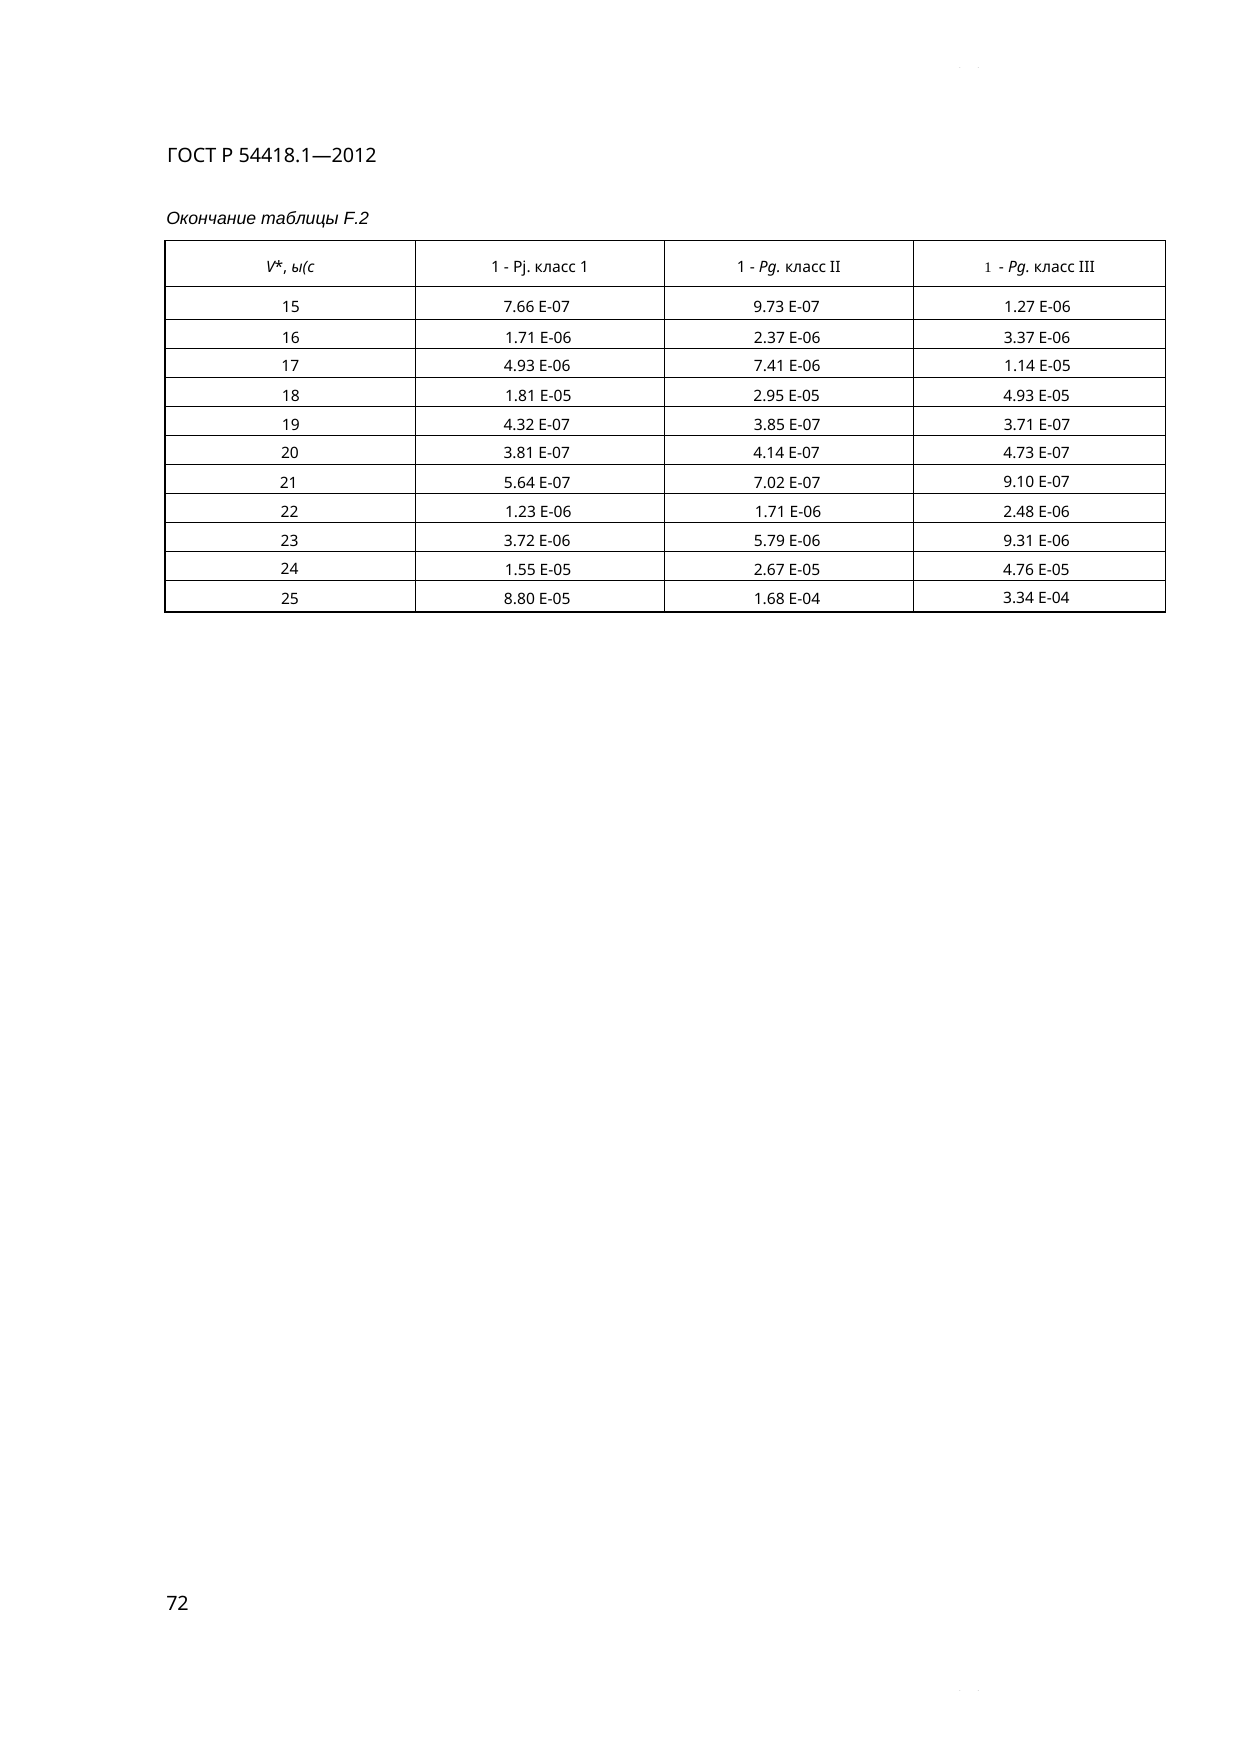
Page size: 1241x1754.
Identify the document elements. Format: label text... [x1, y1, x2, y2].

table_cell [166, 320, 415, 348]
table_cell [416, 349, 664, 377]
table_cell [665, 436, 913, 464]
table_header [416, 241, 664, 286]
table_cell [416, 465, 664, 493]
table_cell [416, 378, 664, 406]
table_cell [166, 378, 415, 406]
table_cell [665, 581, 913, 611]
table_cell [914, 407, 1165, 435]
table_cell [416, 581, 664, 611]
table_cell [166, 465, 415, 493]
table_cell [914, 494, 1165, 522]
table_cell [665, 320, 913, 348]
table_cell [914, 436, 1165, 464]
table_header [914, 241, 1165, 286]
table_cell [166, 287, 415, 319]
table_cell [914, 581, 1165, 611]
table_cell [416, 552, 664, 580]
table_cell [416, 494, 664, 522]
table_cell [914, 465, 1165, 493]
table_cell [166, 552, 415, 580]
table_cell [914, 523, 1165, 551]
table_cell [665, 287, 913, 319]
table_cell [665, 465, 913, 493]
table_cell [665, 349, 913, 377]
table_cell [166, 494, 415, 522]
text Окончание таблицы F.2 [166, 208, 1180, 228]
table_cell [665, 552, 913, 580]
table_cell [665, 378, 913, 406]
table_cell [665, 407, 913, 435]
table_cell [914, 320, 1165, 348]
text 72 [166, 1590, 1180, 1617]
text ГОСТ Р 54418.1—2012 [167, 141, 1180, 168]
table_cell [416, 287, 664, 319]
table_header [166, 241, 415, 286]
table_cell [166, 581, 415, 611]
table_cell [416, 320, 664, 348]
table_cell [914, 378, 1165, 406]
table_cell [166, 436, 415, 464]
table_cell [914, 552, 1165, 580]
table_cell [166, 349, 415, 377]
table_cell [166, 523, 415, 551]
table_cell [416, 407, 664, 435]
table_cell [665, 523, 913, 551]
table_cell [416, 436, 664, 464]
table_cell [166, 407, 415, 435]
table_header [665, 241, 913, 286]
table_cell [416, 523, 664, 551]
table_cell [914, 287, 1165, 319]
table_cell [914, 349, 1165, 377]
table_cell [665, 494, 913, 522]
